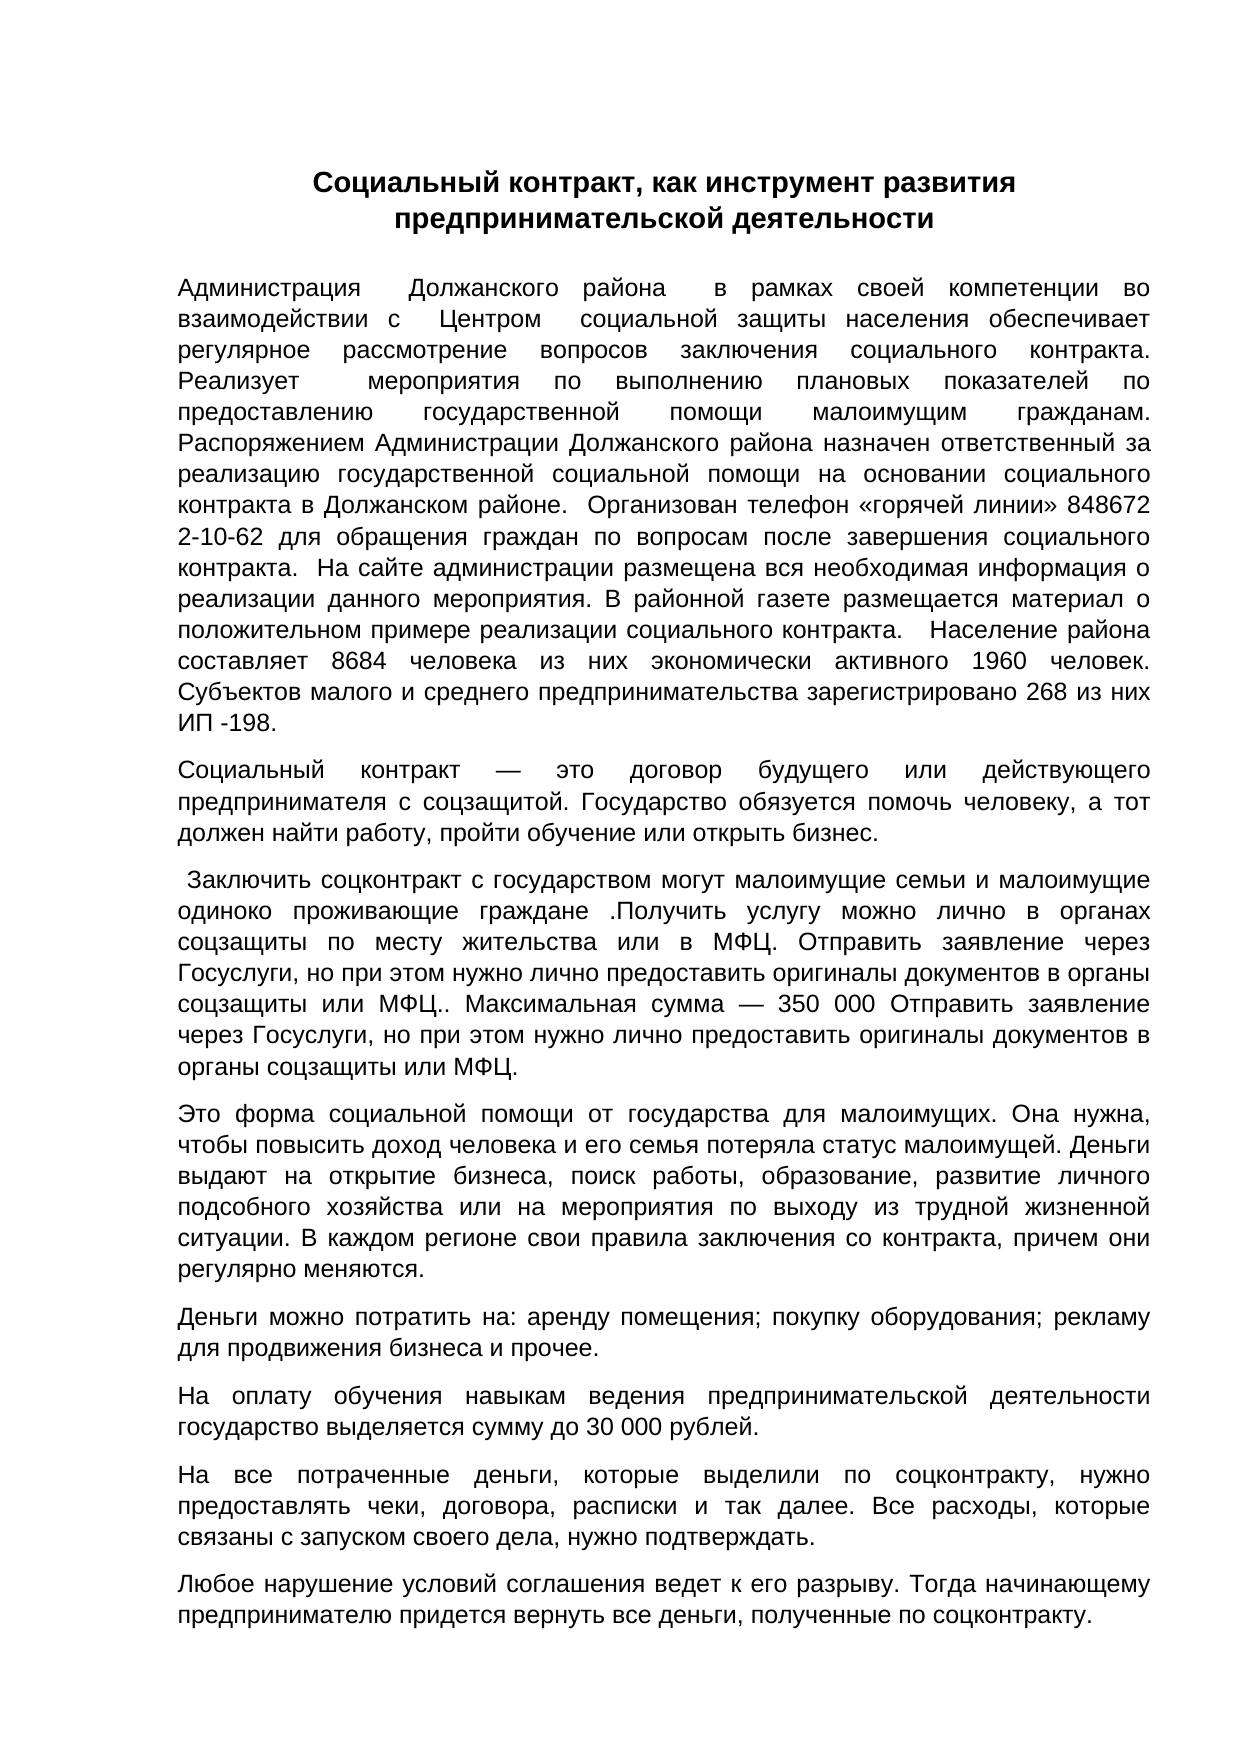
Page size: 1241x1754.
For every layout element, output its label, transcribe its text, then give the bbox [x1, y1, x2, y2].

text Социальный контракт — это договор будущего или действующего предпринимателя с соцзащитой. Государство обязуется помочь человеку, а тот должен найти работу, пройти обучение или открыть бизнес. [177, 755, 1152, 846]
text Администрация Должанского района в рамках своей компетенции во взаимодействии с Центром социальной защиты населения обеспечивает регулярное рассмотрение вопросов заключения социального контракта. Реализует мероприятия по выполнению плановых показателей по предоставлению государственной помощи малоимущим гражданам. Распоряжением Администрации Должанского района назначен ответственный за реализацию государственной социальной помощи на основании социального контракта в Должанском районе. Организован телефон «горячей линии» 848672 2-10-62 для обращения граждан по вопросам после завершения социального контракта. На сайте администрации размещена вся необходимая информация о реализации данного мероприятия. В районной газете размещается материал о положительном примере реализации социального контракта. Население района составляет 8684 человека из них экономически активного 1960 человек. Субъектов малого и среднего предпринимательства зарегистрировано 268 из них ИП -198. [177, 273, 1152, 736]
text Социальный контракт, как инструмент развития предпринимательской деятельности [177, 165, 1152, 235]
text На все потраченные деньги, которые выделили по соцконтракту, нужно предоставлять чеки, договора, расписки и так далее. Все расходы, которые связаны с запуском своего дела, нужно подтверждать. [177, 1459, 1152, 1550]
text Деньги можно потратить на: аренду помещения; покупку оборудования; рекламу для продвижения бизнеса и прочее. [177, 1302, 1152, 1362]
text На оплату обучения навыкам ведения предпринимательской деятельности государство выделяется сумму до 30 000 рублей. [177, 1381, 1152, 1441]
text Заключить соцконтракт с государством могут малоимущие семьи и малоимущие одиноко проживающие граждане .Получить услугу можно лично в органах соцзащиты по месту жительства или в МФЦ. Отправить заявление через Госуслуги, но при этом нужно лично предоставить оригиналы документов в органы соцзащиты или МФЦ.. Максимальная сумма — 350 000 Отправить заявление через Госуслуги, но при этом нужно лично предоставить оригиналы документов в органы соцзащиты или МФЦ. [177, 865, 1152, 1080]
text Любое нарушение условий соглашения ведет к его разрыву. Тогда начинающему предпринимателю придется вернуть все деньги, полученные по соцконтракту. [177, 1569, 1152, 1629]
text Это форма социальной помощи от государства для малоимущих. Она нужна, чтобы повысить доход человека и его семья потеряла статус малоимущей. Деньги выдают на открытие бизнеса, поиск работы, образование, развитие личного подсобного хозяйства или на мероприятия по выходу из трудной жизненной ситуации. В каждом регионе свои правила заключения со контракта, причем они регулярно меняются. [177, 1099, 1152, 1283]
